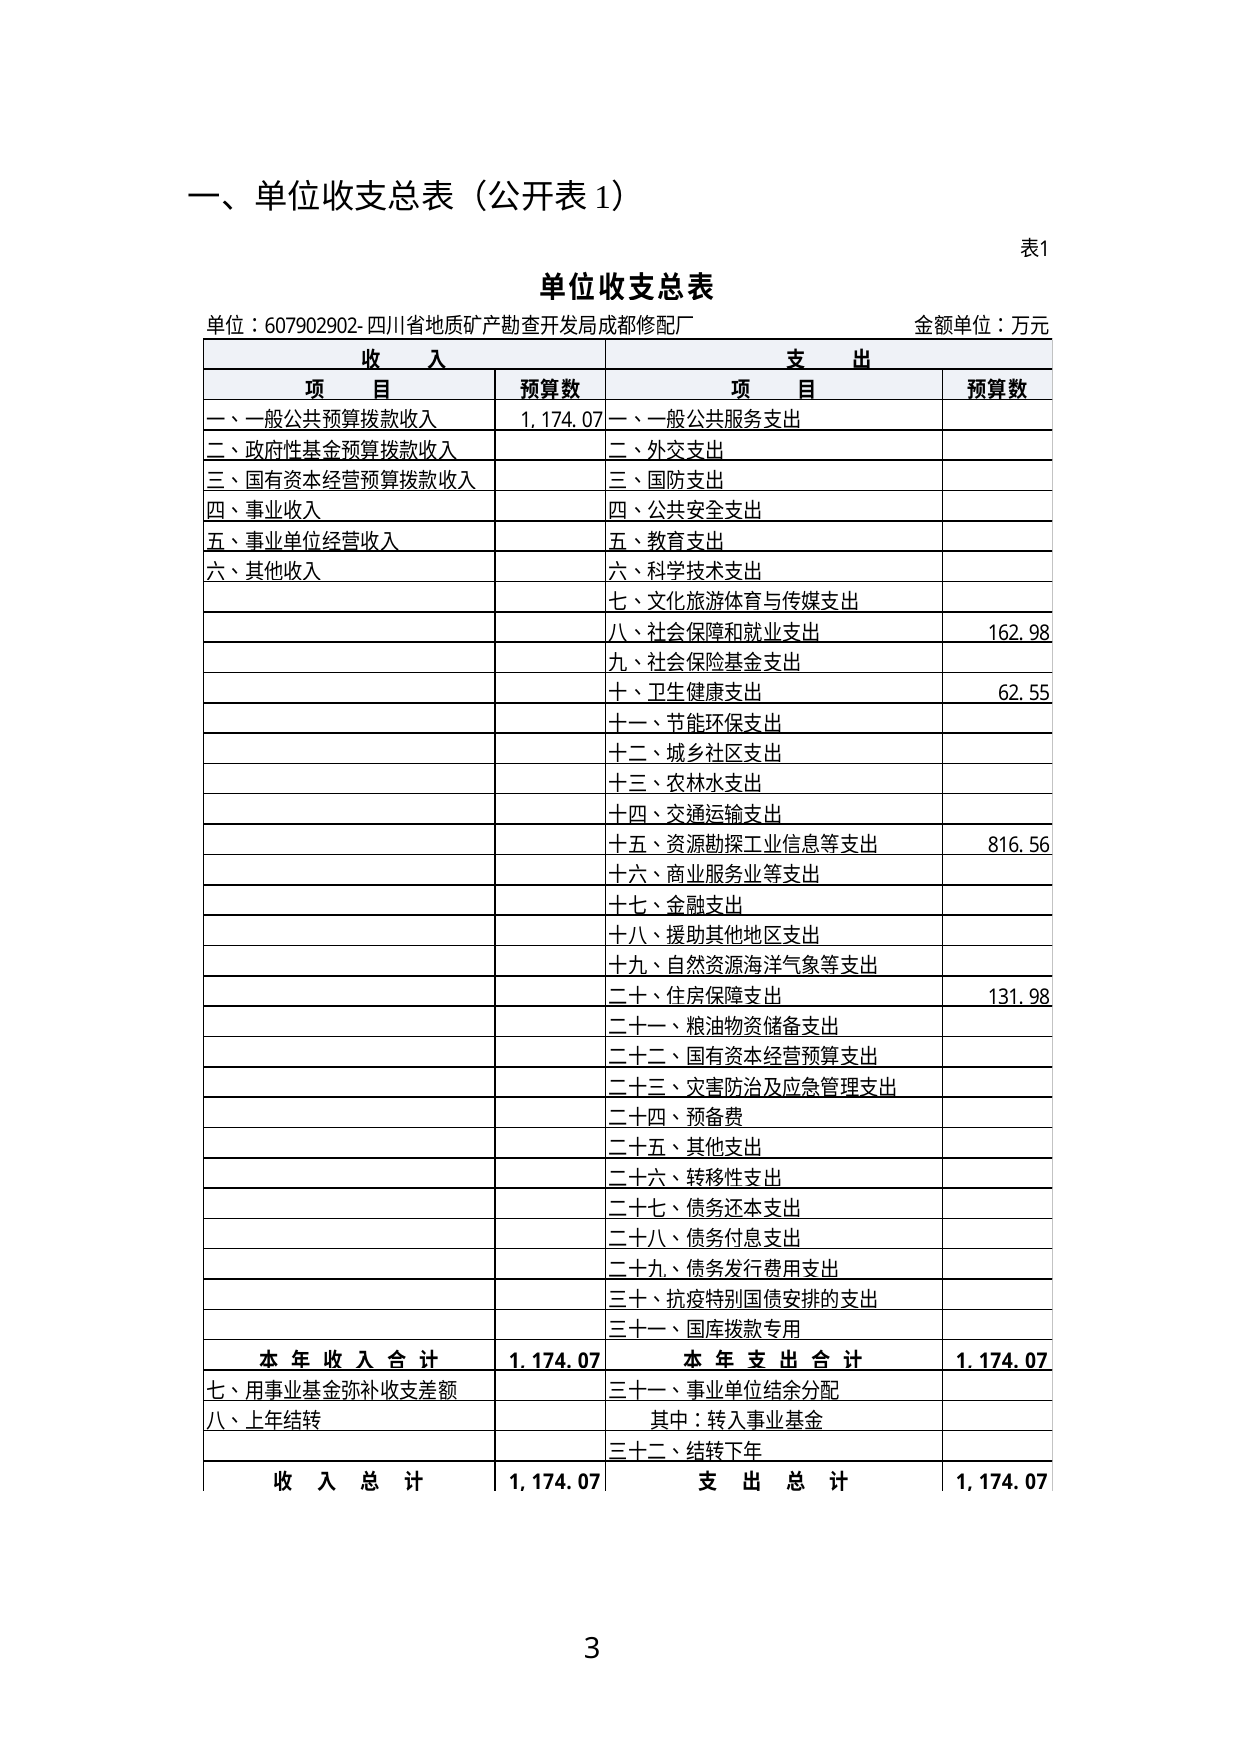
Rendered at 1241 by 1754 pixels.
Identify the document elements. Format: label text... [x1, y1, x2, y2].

text 一、单位收支总表（公开表1） [187, 162, 1053, 227]
